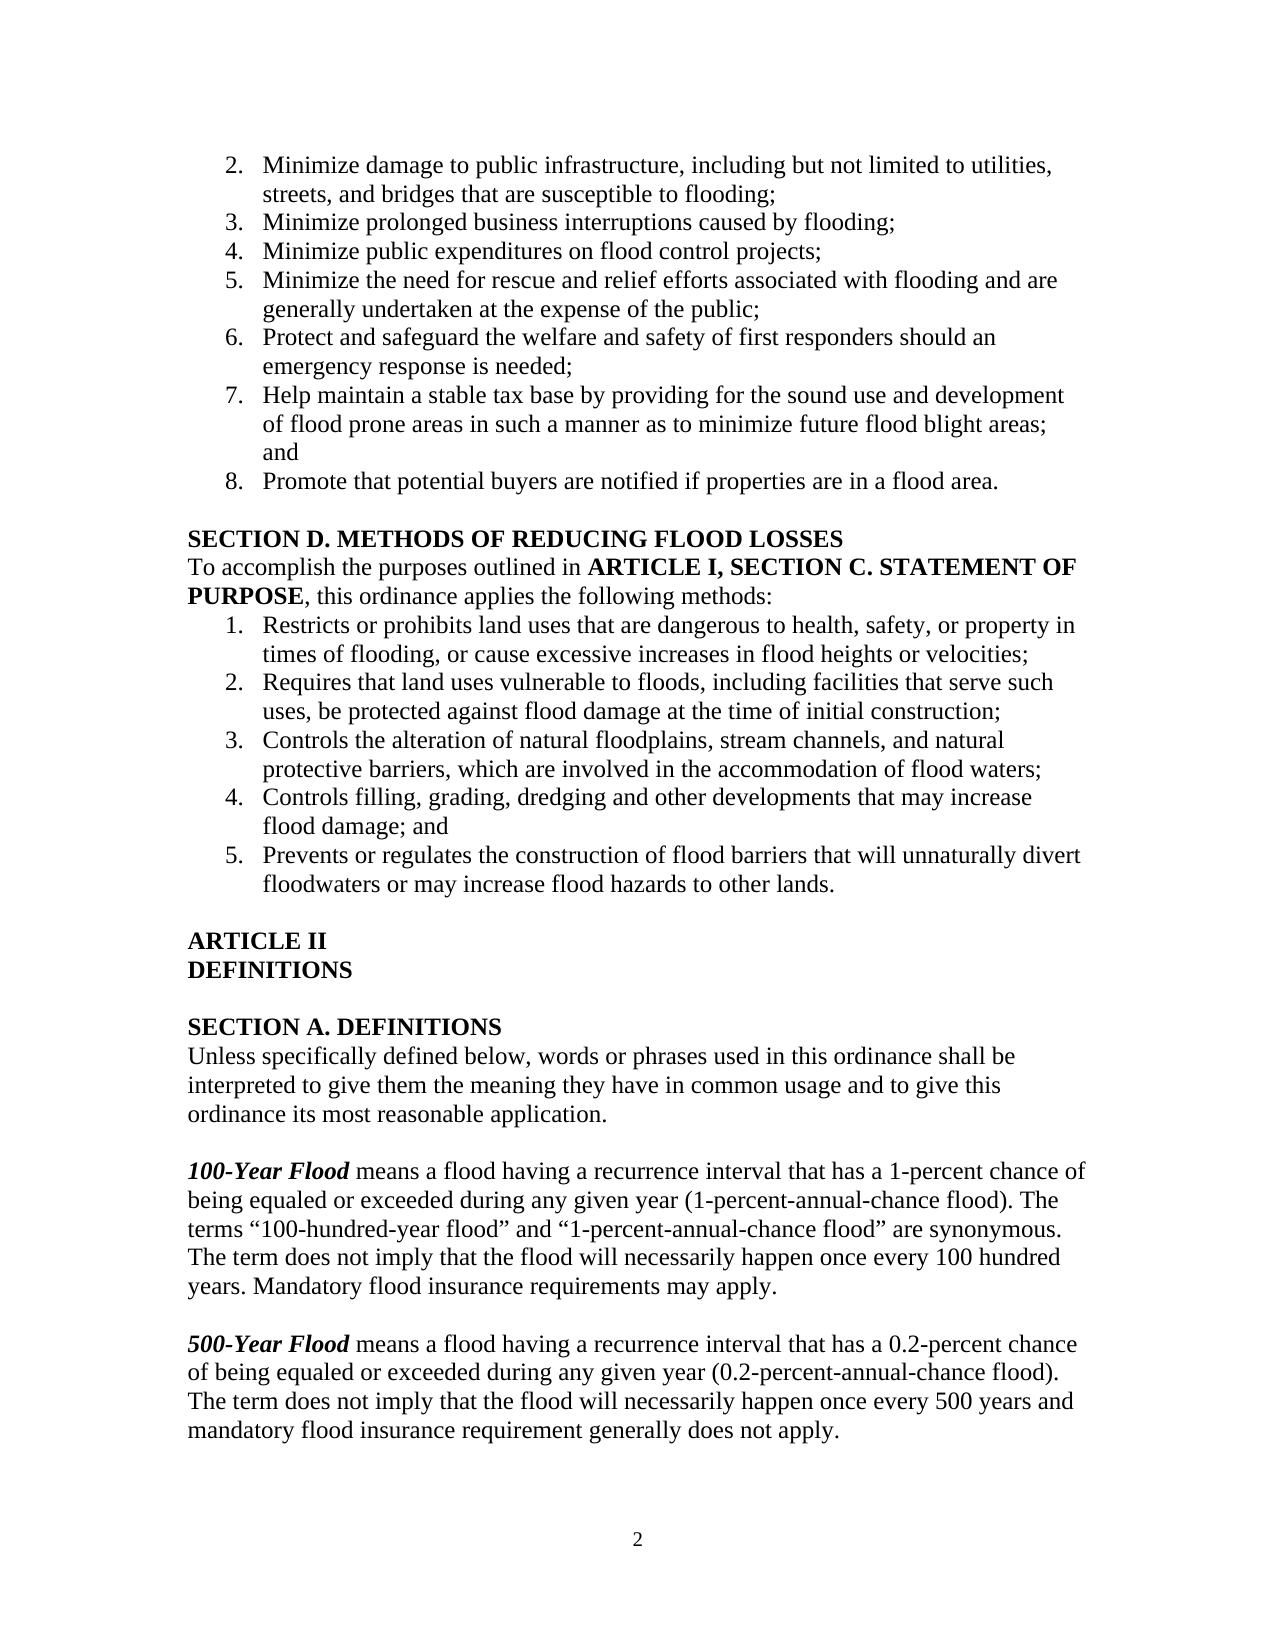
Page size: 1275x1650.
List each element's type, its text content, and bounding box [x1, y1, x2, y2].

text SECTION A. DEFINITIONS [187, 1012, 1087, 1041]
list Minimize prolonged business interruptions caused by flooding; [225, 207, 1087, 236]
list Help maintain a stable tax base by providing for the sound use and development of flood prone areas in such a manner as to minimize future flood blight areas; and [225, 380, 1087, 466]
list Protect and safeguard the welfare and safety of first responders should an emergency response is needed; [225, 322, 1087, 380]
list Requires that land uses vulnerable to floods, including facilities that serve such uses, be protected against flood damage at the time of initial construction; [225, 667, 1087, 725]
text Unless specifically defined below, words or phrases used in this ordinance shall be interpreted to give them the meaning they have in common usage and to give this ordinance its most reasonable application. [187, 1041, 1087, 1127]
list Minimize public expenditures on flood control projects; [225, 236, 1087, 265]
text SECTION D. METHODS OF REDUCING FLOOD LOSSES [187, 524, 1087, 552]
list Promote that potential buyers are notified if properties are in a flood area. [225, 466, 1087, 495]
text 500-Year Flood means a flood having a recurrence interval that has a 0.2-percent chance of being equaled or exceeded during any given year (0.2-percent-annual-chance flood). The term does not imply that the flood will necessarily happen once every 500 years and mandatory flood insurance requirement generally does not apply. [187, 1329, 1087, 1444]
text ARTICLE II [187, 926, 1087, 955]
list Prevents or regulates the construction of flood barriers that will unnaturally divert floodwaters or may increase flood hazards to other lands. [225, 840, 1087, 897]
list Controls the alteration of natural floodplains, stream channels, and natural protective barriers, which are involved in the accommodation of flood waters; [225, 725, 1087, 782]
list Minimize the need for rescue and relief efforts associated with flooding and are generally undertaken at the expense of the public; [225, 265, 1087, 322]
list Minimize damage to public infrastructure, including but not limited to utilities, streets, and bridges that are susceptible to flooding; [225, 150, 1087, 207]
text 100-Year Flood means a flood having a recurrence interval that has a 1-percent chance of being equaled or exceeded during any given year (1-percent-annual-chance flood). The terms “100-hundred-year flood” and “1-percent-annual-chance flood” are synonymous. The term does not imply that the flood will necessarily happen once every 100 hundred years. Mandatory flood insurance requirements may apply. [187, 1156, 1087, 1300]
list Restricts or prohibits land uses that are dangerous to health, safety, or property in times of flooding, or cause excessive increases in flood heights or velocities; [225, 610, 1087, 667]
list Controls filling, grading, dredging and other developments that may increase flood damage; and [225, 782, 1087, 840]
text To accomplish the purposes outlined in ARTICLE I, SECTION C. STATEMENT OF PURPOSE, this ordinance applies the following methods: [187, 552, 1087, 610]
text DEFINITIONS [187, 955, 1087, 984]
